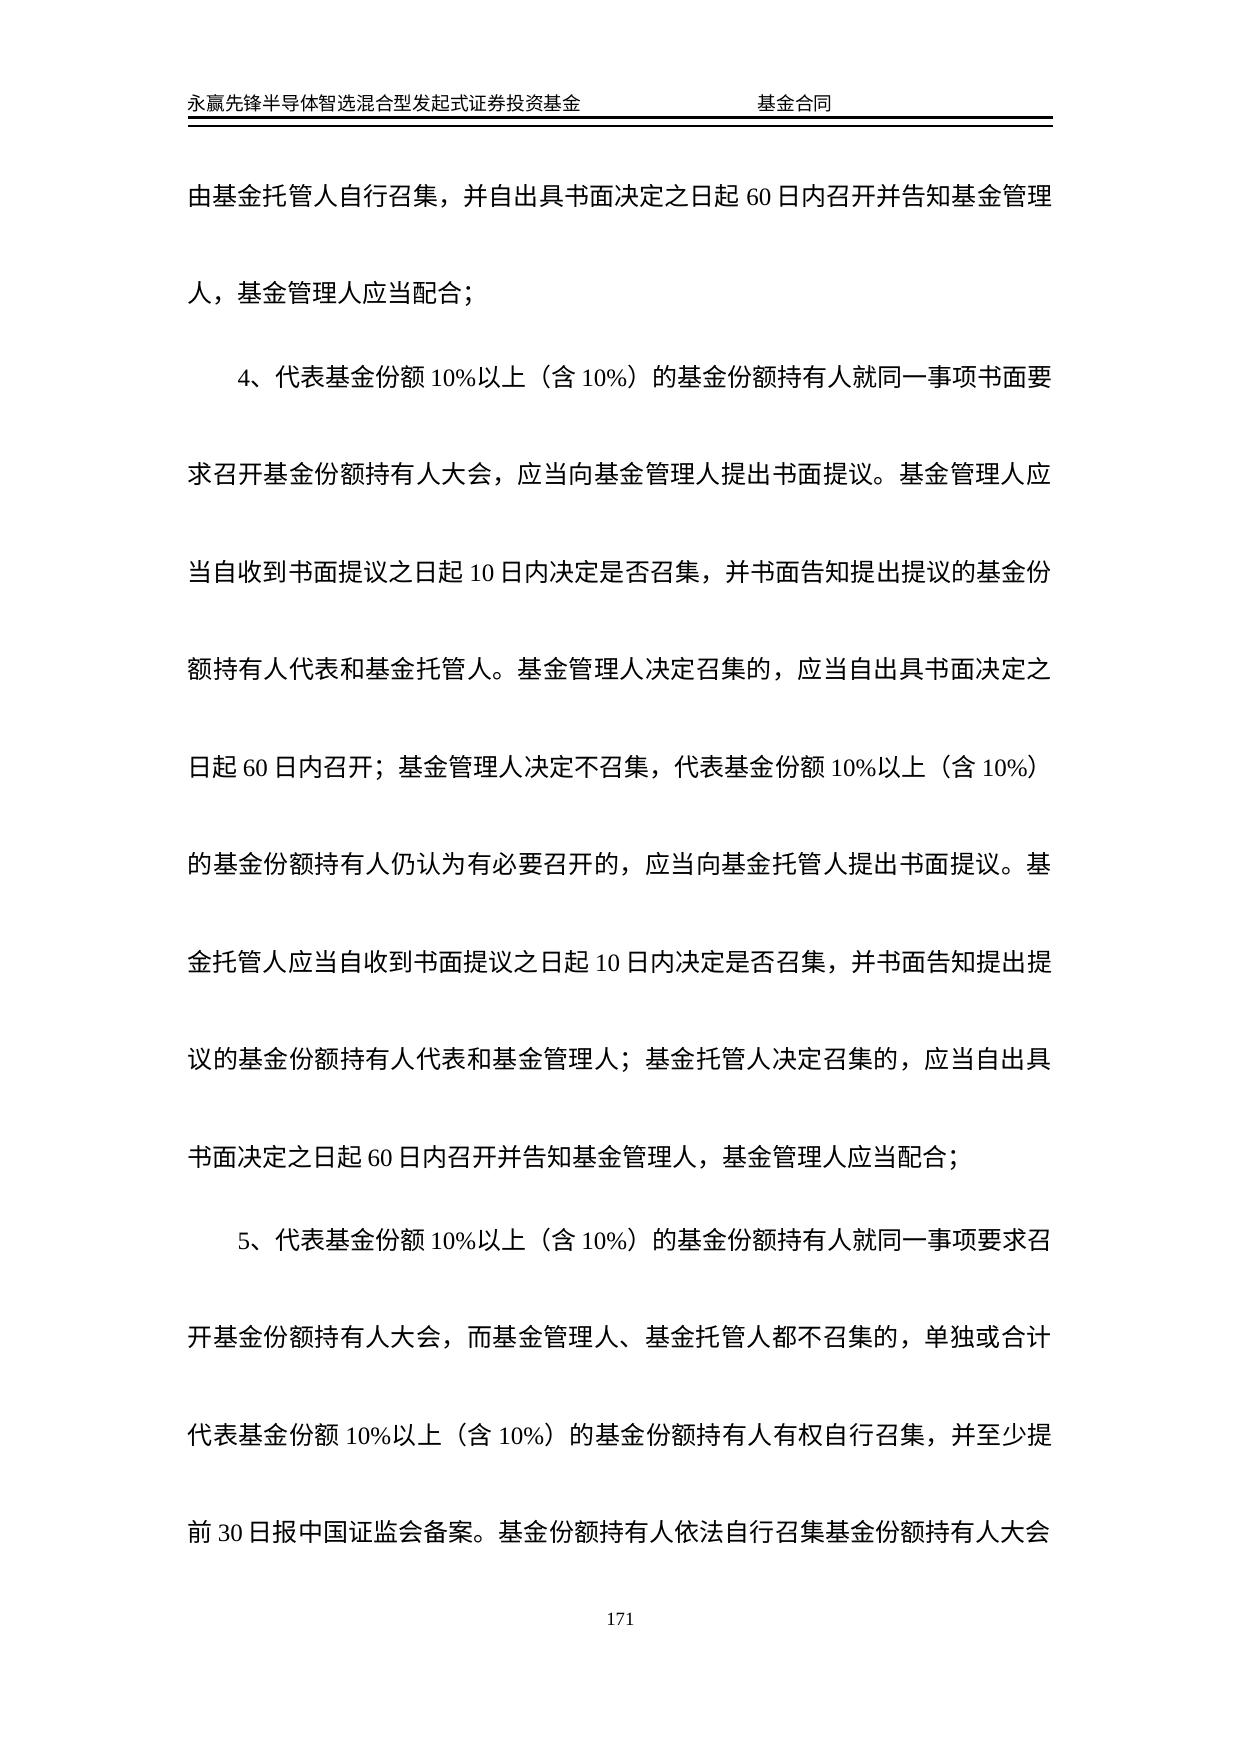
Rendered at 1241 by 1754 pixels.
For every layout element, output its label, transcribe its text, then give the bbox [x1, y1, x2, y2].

text 4、代表基金份额10%以上（含10%）的基金份额持有人就同一事项书面要求召开基金份额持有人大会，应当向基金管理人提出书面提议。基金管理人应当自收到书面提议之日起10日内决定是否召集，并书面告知提出提议的基金份额持有人代表和基金托管人。基金管理人决定召集的，应当自出具书面决定之日起60日内召开；基金管理人决定不召集，代表基金份额10%以上（含10%）的基金份额持有人仍认为有必要召开的，应当向基金托管人提出书面提议。基金托管人应当自收到书面提议之日起10日内决定是否召集，并书面告知提出提议的基金份额持有人代表和基金管理人；基金托管人决定召集的，应当自出具书面决定之日起60日内召开并告知基金管理人，基金管理人应当配合； [187, 343, 1053, 1188]
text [187, 1206, 1053, 1563]
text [187, 162, 1053, 324]
